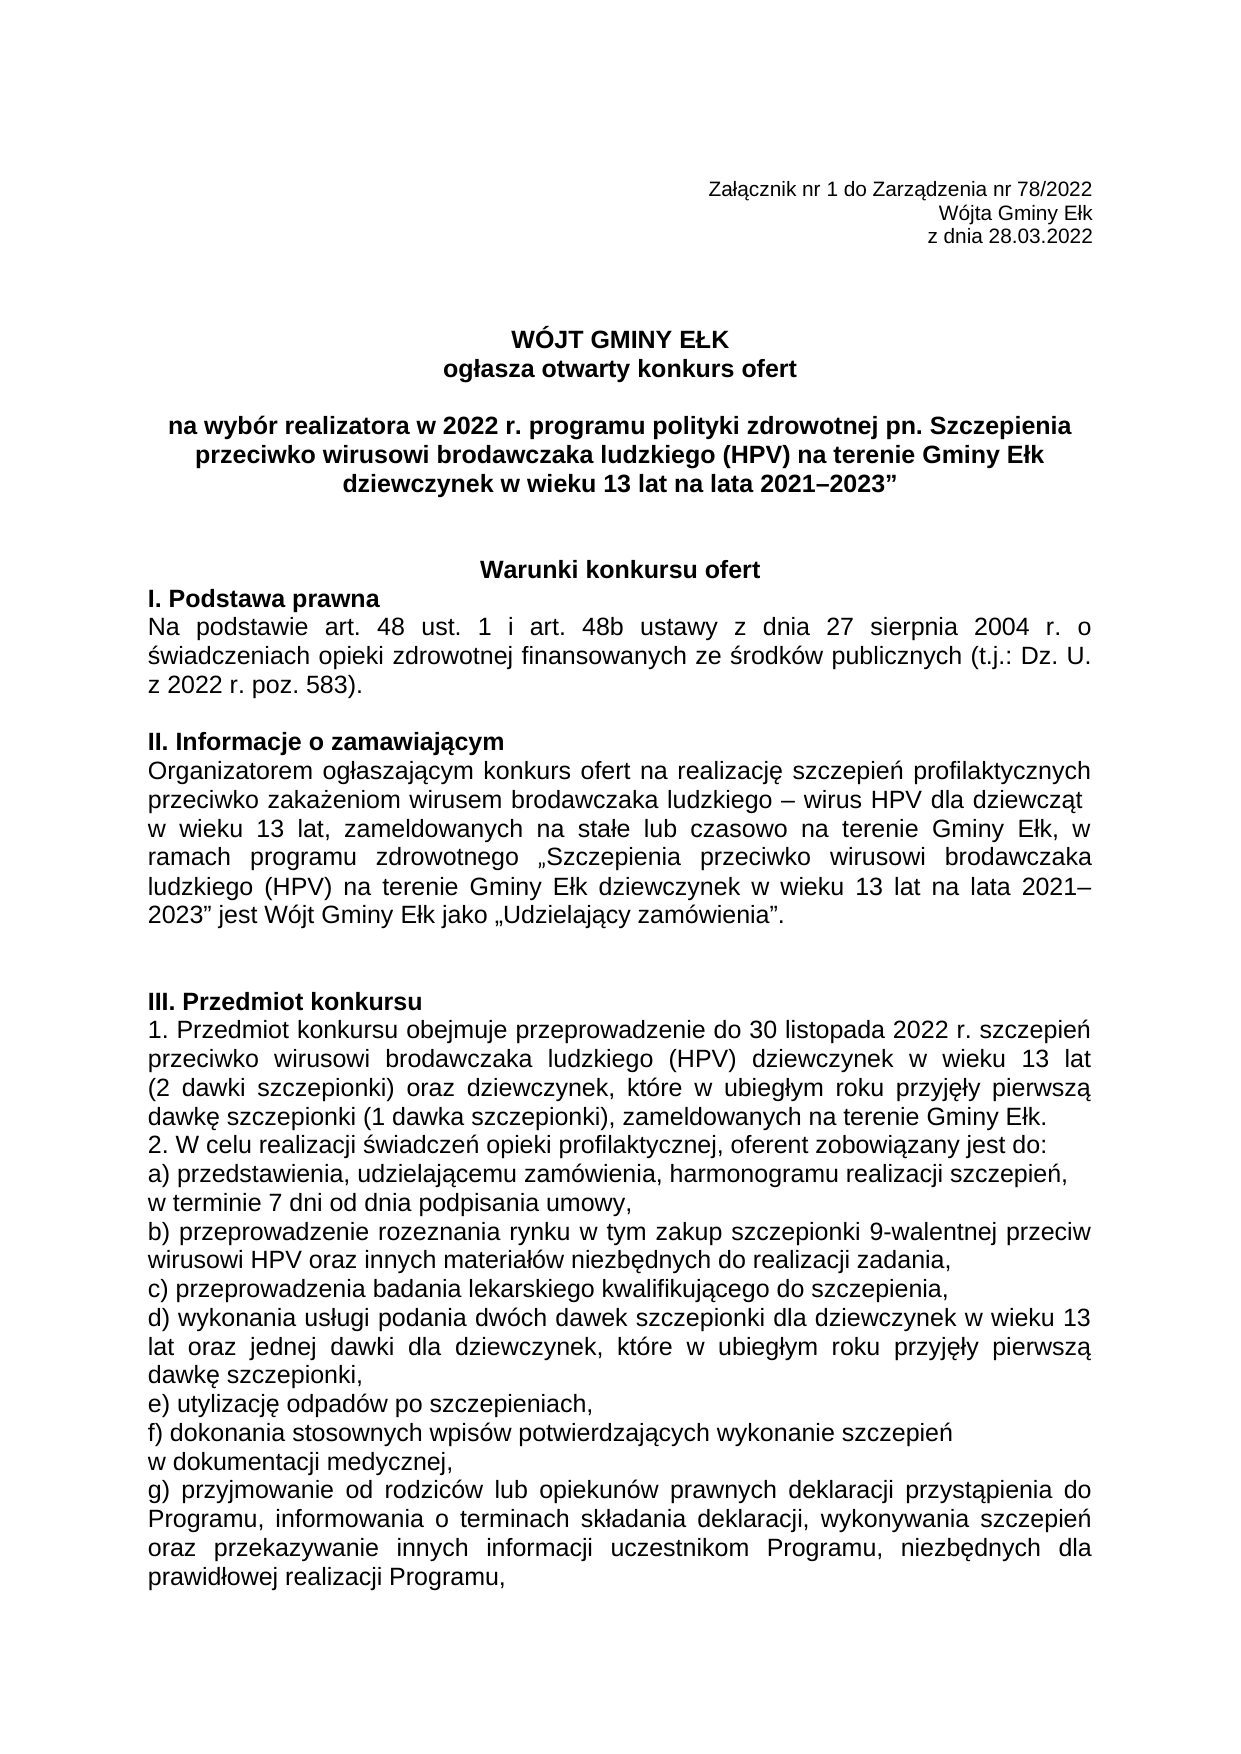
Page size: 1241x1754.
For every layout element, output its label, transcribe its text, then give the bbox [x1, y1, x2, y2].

text w terminie 7 dni od dnia podpisania umowy, [148, 1188, 1093, 1217]
text w dokumentacji medycznej, [148, 1447, 1093, 1475]
text b) przeprowadzenie rozeznania rynku w tym zakup szczepionki 9-walentnej przeciw wirusowi HPV oraz innych materiałów niezbędnych do realizacji zadania, [148, 1217, 1093, 1274]
text c) przeprowadzenia badania lekarskiego kwalifikującego do szczepienia, [148, 1274, 1093, 1303]
text II. Informacje o zamawiającym [148, 727, 1093, 756]
text 2. W celu realizacji świadczeń opieki profilaktycznej, oferent zobowiązany jest do: [148, 1130, 1093, 1159]
text g) przyjmowanie od rodziców lub opiekunów prawnych deklaracji przystąpienia do Programu, informowania o terminach składania deklaracji, wykonywania szczepień oraz przekazywanie innych informacji uczestnikom Programu, niezbędnych dla prawidłowej realizacji Programu, [148, 1475, 1093, 1590]
text WÓJT GMINY EŁK [148, 325, 1093, 354]
text na wybór realizatora w 2022 r. programu polityki zdrowotnej pn. Szczepienia przeciwko wirusowi brodawczaka ludzkiego (HPV) na terenie Gminy Ełk dziewczynek w wieku 13 lat na lata 2021–2023” [148, 411, 1093, 497]
text e) utylizację odpadów po szczepieniach, [148, 1389, 1093, 1418]
text f) dokonania stosownych wpisów potwierdzających wykonanie szczepień [148, 1418, 1093, 1447]
text Na podstawie art. 48 ust. 1 i art. 48b ustawy z dnia 27 sierpnia 2004 r. o świadczeniach opieki zdrowotnej finansowanych ze środków publicznych (t.j.: Dz. U. z 2022 r. poz. 583). [148, 612, 1093, 699]
text z dnia 28.03.2022 [148, 224, 1093, 248]
text a) przedstawienia, udzielającemu zamówienia, harmonogramu realizacji szczepień, [148, 1159, 1093, 1188]
text 1. Przedmiot konkursu obejmuje przeprowadzenie do 30 listopada 2022 r. szczepień przeciwko wirusowi brodawczaka ludzkiego (HPV) dziewczynek w wieku 13 lat (2 dawki szczepionki) oraz dziewczynek, które w ubiegłym roku przyjęły pierwszą dawkę szczepionki (1 dawka szczepionki), zameldowanych na terenie Gminy Ełk. [148, 1015, 1093, 1130]
text Wójta Gminy Ełk [148, 200, 1093, 224]
text Załącznik nr 1 do Zarządzenia nr 78/2022 [148, 176, 1093, 200]
text I. Podstawa prawna [148, 584, 1093, 612]
text III. Przedmiot konkursu [148, 987, 1093, 1015]
text Warunki konkursu ofert [148, 555, 1093, 584]
text d) wykonania usługi podania dwóch dawek szczepionki dla dziewczynek w wieku 13 lat oraz jednej dawki dla dziewczynek, które w ubiegłym roku przyjęły pierwszą dawkę szczepionki, [148, 1303, 1093, 1389]
text ogłasza otwarty konkurs ofert [148, 354, 1093, 382]
text Organizatorem ogłaszającym konkurs ofert na realizację szczepień profilaktycznych przeciwko zakażeniom wirusem brodawczaka ludzkiego – wirus HPV dla dziewcząt w wieku 13 lat, zameldowanych na stałe lub czasowo na terenie Gminy Ełk, w ramach programu zdrowotnego „Szczepienia przeciwko wirusowi brodawczaka ludzkiego (HPV) na terenie Gminy Ełk dziewczynek w wieku 13 lat na lata 2021–2023” jest Wójt Gminy Ełk jako „Udzielający zamówienia”. [148, 756, 1093, 929]
